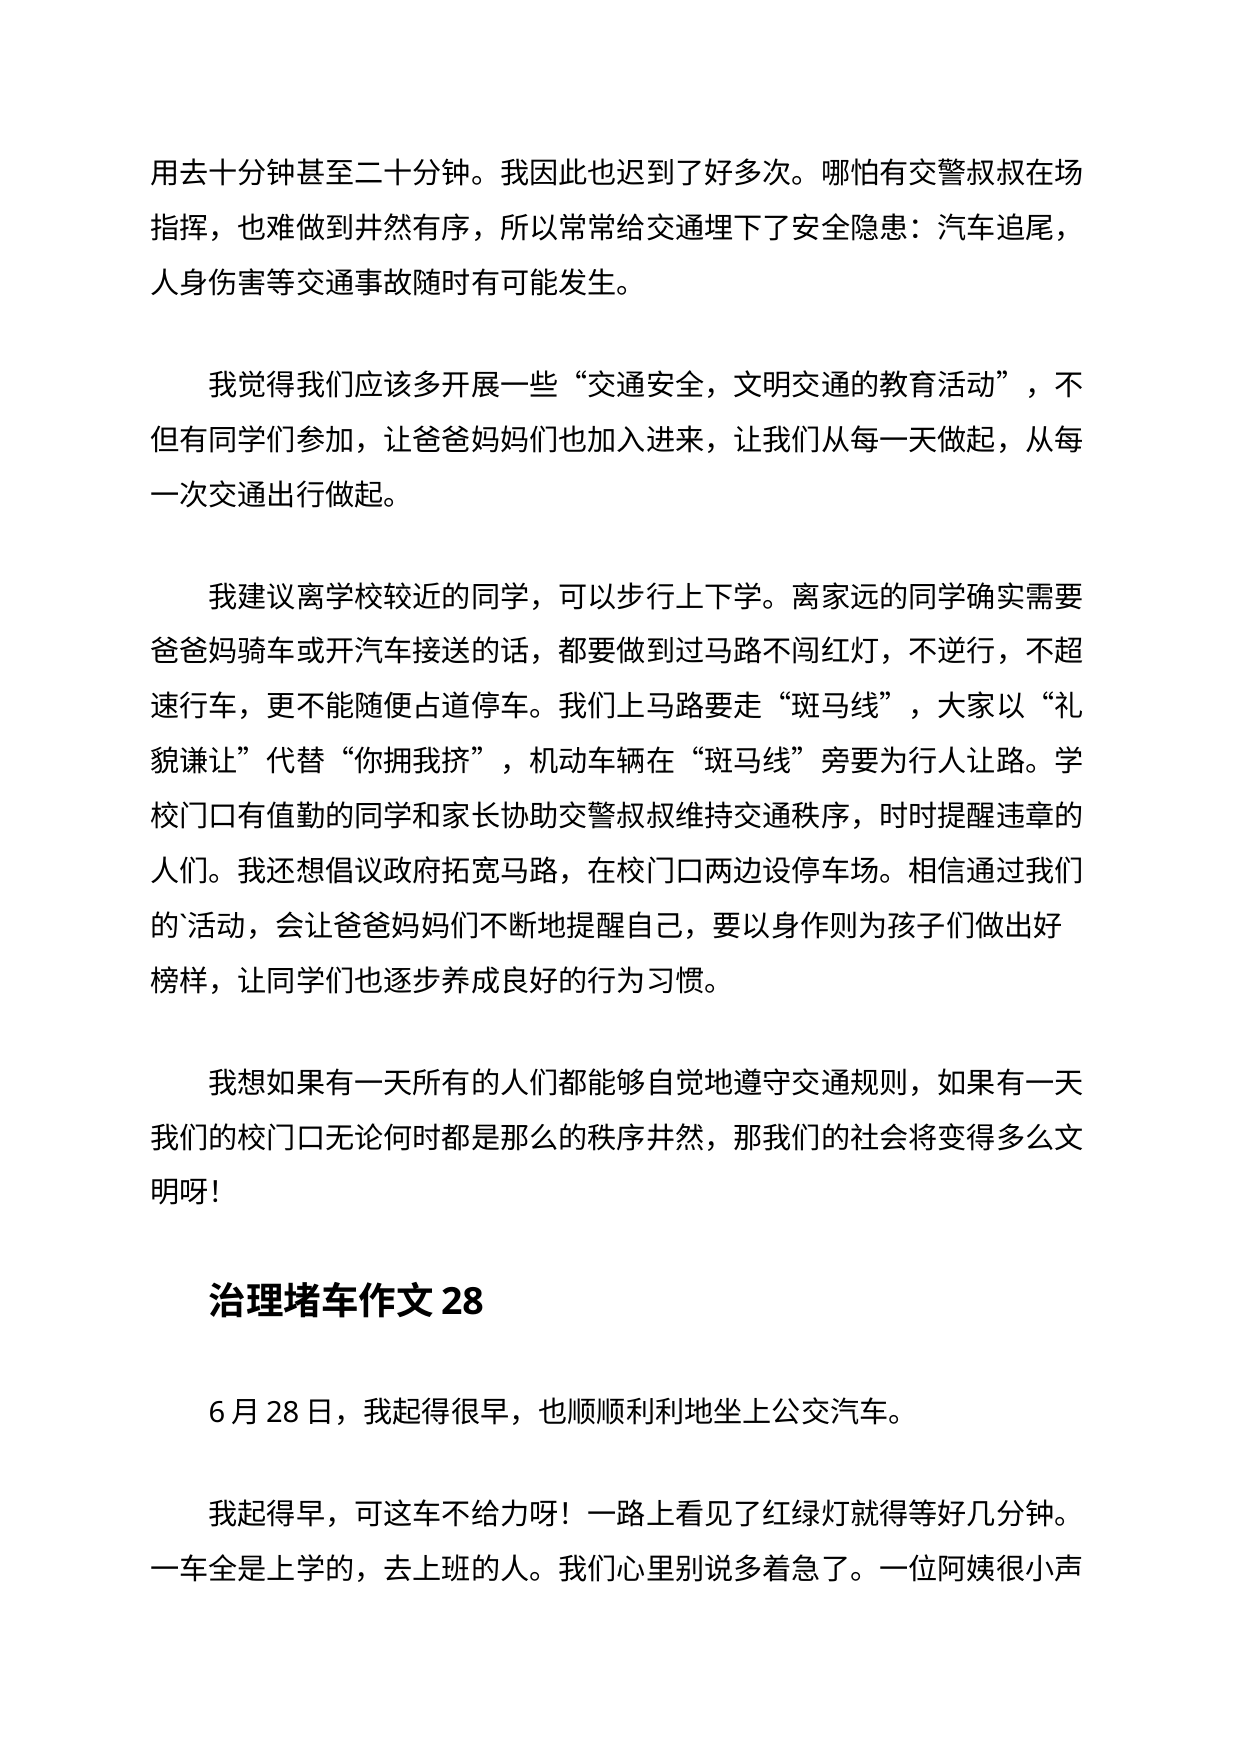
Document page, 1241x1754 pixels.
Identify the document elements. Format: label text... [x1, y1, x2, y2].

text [150, 1490, 1090, 1588]
text 治理堵车作文28 [150, 1271, 1090, 1325]
text 6月28日，我起得很早，也顺顺利利地坐上公交汽车。 [150, 1388, 1090, 1431]
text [150, 150, 1090, 302]
text 我建议离学校较近的同学，可以步行上下学。离家远的同学确实需要爸爸妈骑车或开汽车接送的话，都要做到过马路不闯红灯，不逆行，不超速行车，更不能随便占道停车。我们上马路要走“斑马线”，大家以“礼貌谦让”代替“你拥我挤”，机动车辆在“斑马线”旁要为行人让路。学校门口有值勤的同学和家长协助交警叔叔维持交通秩序，时时提醒违章的人们。我还想倡议政府拓宽马路，在校门口两边设停车场。相信通过我们的`活动，会让爸爸妈妈们不断地提醒自己，要以身作则为孩子们做出好榜样，让同学们也逐步养成良好的行为习惯。 [150, 573, 1090, 1000]
text 我觉得我们应该多开展一些“交通安全，文明交通的教育活动”，不但有同学们参加，让爸爸妈妈们也加入进来，让我们从每一天做起，从每一次交通出行做起。 [150, 362, 1090, 514]
text 我想如果有一天所有的人们都能够自觉地遵守交通规则，如果有一天我们的校门口无论何时都是那么的秩序井然，那我们的社会将变得多么文明呀！ [150, 1059, 1090, 1211]
